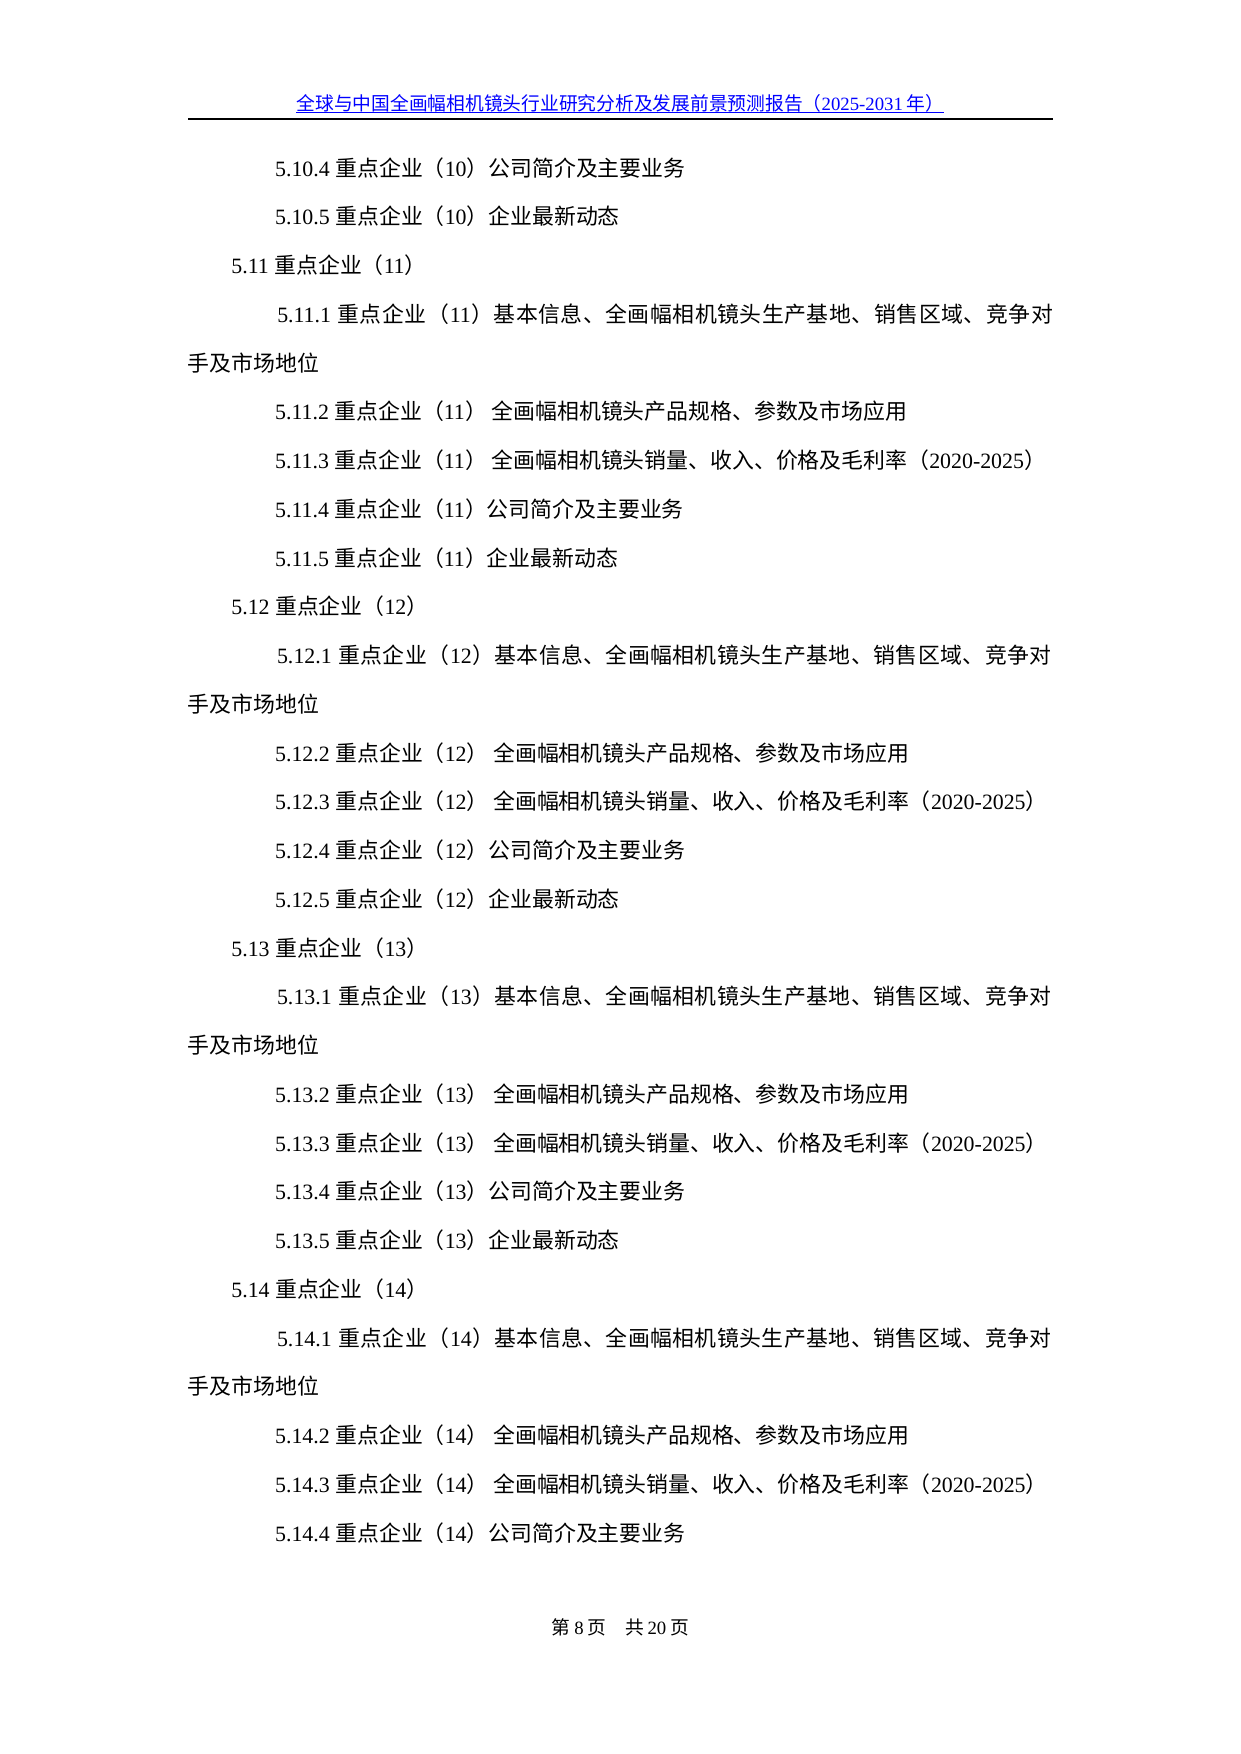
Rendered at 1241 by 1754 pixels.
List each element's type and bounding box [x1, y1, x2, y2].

text [187, 150, 1053, 1548]
